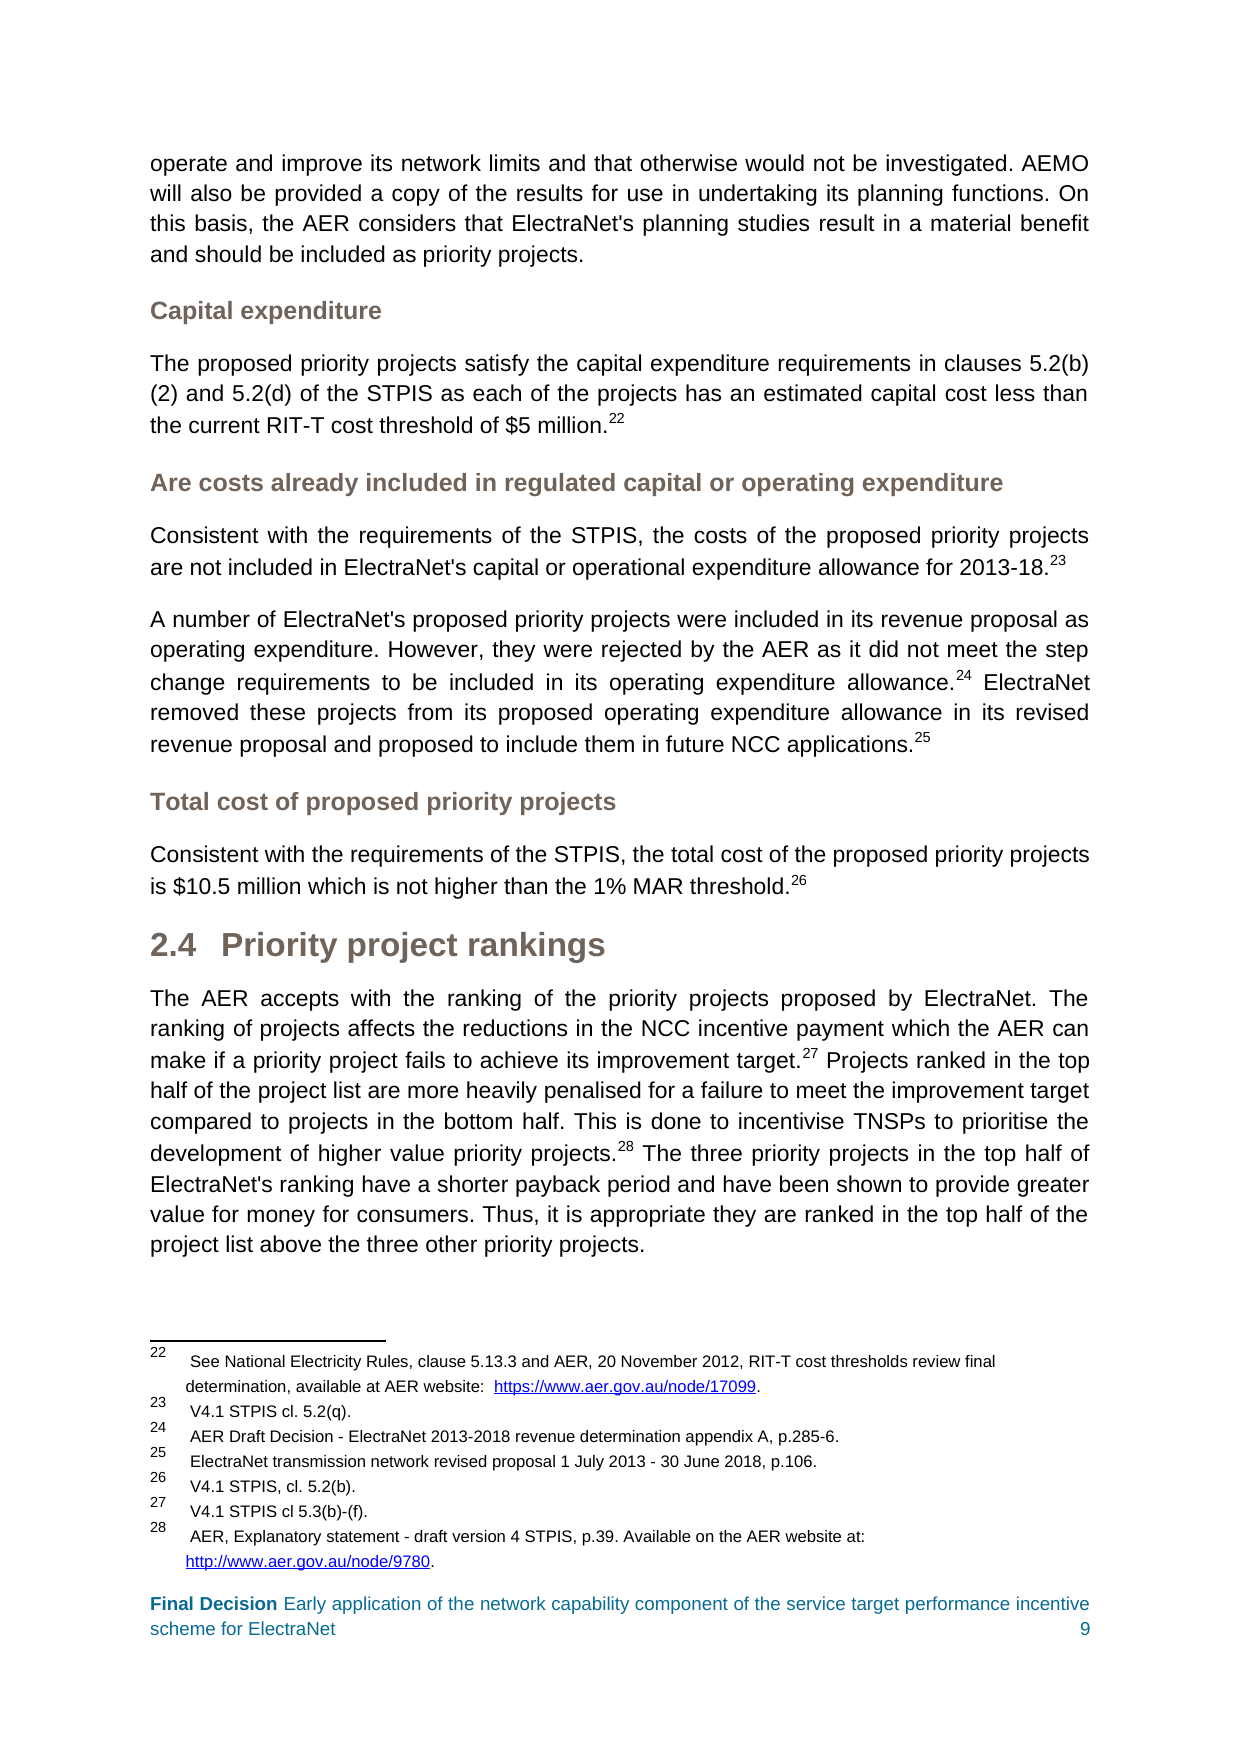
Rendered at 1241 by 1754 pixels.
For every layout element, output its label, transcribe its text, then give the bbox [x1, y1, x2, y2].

picture [760, 1596, 764, 1610]
subtitle Total cost of proposed priority projects [150, 787, 1090, 816]
text Consistent with the requirements of the STPIS, the total cost of the proposed priority projects is $10.5 million which is not higher than the 1% MAR threshold. [150, 841, 1090, 900]
subtitle Capital expenditure [150, 296, 1090, 324]
picture [285, 1597, 294, 1602]
picture [190, 1625, 194, 1635]
picture [655, 1600, 659, 1610]
text The proposed priority projects satisfy the capital expenditure requirements in clauses 5.2(b)(2) and 5.2(d) of the STPIS as each of the projects has an estimated capital cost less than the current RIT-T cost threshold of $5 million. [150, 350, 1090, 439]
text The AER accepts with the ranking of the priority projects proposed by ElectraNet. The ranking of projects affects the reductions in the NCC incentive payment which the AER can make if a priority project fails to achieve its improvement target. Projects ranked in the top half of the project list are more heavily penalised for a failure to meet the improvement target compared to projects in the bottom half. This is done to incentivise TNSPs to prioritise the development of higher value priority projects. The three priority projects in the top half of ElectraNet's ranking have a shorter payback period and have been shown to provide greater value for money for consumers. Thus, it is appropriate they are ranked in the top half of the project list above the three other priority projects. [150, 984, 1090, 1257]
text A number of ElectraNet's proposed priority projects were included in its revenue proposal as operating expenditure. However, they were rejected by the AER as it did not meet the step change requirements to be included in its operating expenditure allowance. ElectraNet removed these projects from its proposed operating expenditure allowance in its revised revenue proposal and proposed to include them in future NCC applications. [150, 606, 1090, 758]
subtitle Are costs already included in regulated capital or operating expenditure [150, 468, 1090, 497]
text Consistent with the requirements of the STPIS, the costs of the proposed priority projects are not included in ElectraNet's capital or operational expenditure allowance for 2013-18. [150, 522, 1090, 581]
subtitle Priority project rankings [150, 925, 1090, 964]
picture [169, 1621, 173, 1635]
